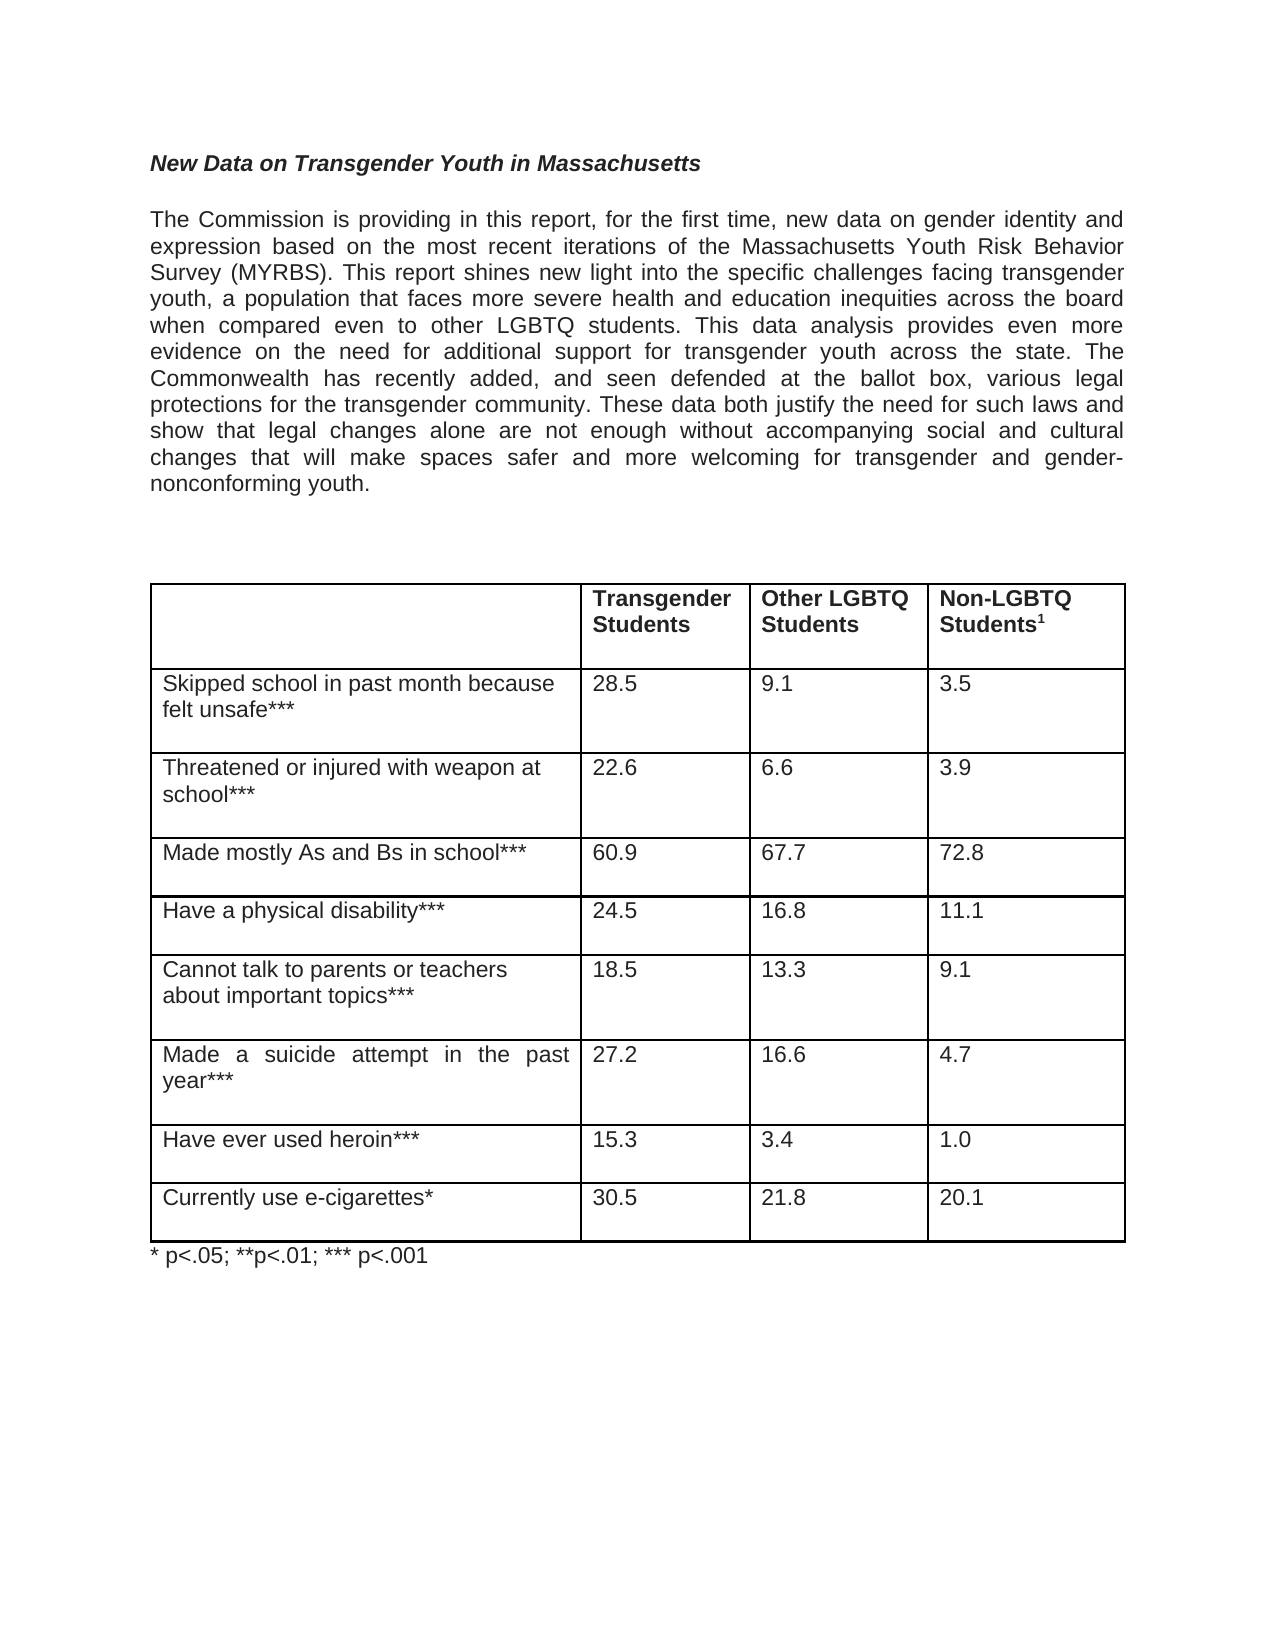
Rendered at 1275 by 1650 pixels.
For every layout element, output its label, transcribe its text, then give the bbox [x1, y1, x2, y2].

table_cell 24.5 [582, 898, 749, 954]
table_cell 20.1 [929, 1184, 1124, 1240]
table_cell Threatened or injured with weapon at school*** [152, 754, 580, 837]
table_header Non-LGBTQ Students [929, 585, 1124, 667]
table_cell 3.9 [929, 754, 1124, 837]
table_cell 28.5 [582, 670, 749, 752]
text * p<.05; **p<.01; *** p<.001 [150, 1243, 1125, 1269]
table_cell 16.8 [751, 898, 927, 954]
table_header [152, 585, 580, 667]
table_cell 15.3 [582, 1126, 749, 1182]
table_cell 67.7 [751, 839, 927, 895]
text The Commission is providing in this report, for the first time, new data on gender identity and expression based on the most recent iterations of the Massachusetts Youth Risk Behavior Survey (MYRBS). This report shines new light into the specific challenges facing transgender youth, a population that faces more severe health and education inequities across the board when compared even to other LGBTQ students. This data analysis provides even more evidence on the need for additional support for transgender youth across the state. The Commonwealth has recently added, and seen defended at the ballot box, various legal protections for the transgender community. These data both justify the need for such laws and show that legal changes alone are not enough without accompanying social and cultural changes that will make spaces safer and more welcoming for transgender and gender-nonconforming youth. [150, 206, 1125, 496]
table_header Other LGBTQ Students [751, 585, 927, 667]
text New Data on Transgender Youth in Massachusetts [150, 150, 1125, 176]
table_cell 16.6 [751, 1041, 927, 1123]
table_cell 3.5 [929, 670, 1124, 752]
table_cell 11.1 [929, 898, 1124, 954]
table_cell Have ever used heroin*** [152, 1126, 580, 1182]
table_cell 13.3 [751, 956, 927, 1039]
table_cell 9.1 [751, 670, 927, 752]
table_cell Made a suicide attempt in the past year*** [152, 1041, 580, 1123]
table_cell 27.2 [582, 1041, 749, 1123]
table_cell Made mostly As and Bs in school*** [152, 839, 580, 895]
table_header Transgender Students [582, 585, 749, 667]
table_cell 4.7 [929, 1041, 1124, 1123]
table_cell Cannot talk to parents or teachers about important topics*** [152, 956, 580, 1039]
table_cell Have a physical disability*** [152, 898, 580, 954]
table_cell 9.1 [929, 956, 1124, 1039]
table_cell 22.6 [582, 754, 749, 837]
table_cell 1.0 [929, 1126, 1124, 1182]
table_cell Skipped school in past month because felt unsafe*** [152, 670, 580, 752]
table_cell 30.5 [582, 1184, 749, 1240]
table_cell 6.6 [751, 754, 927, 837]
table_cell 21.8 [751, 1184, 927, 1240]
table_cell 72.8 [929, 839, 1124, 895]
table_cell 60.9 [582, 839, 749, 895]
table_cell Currently use e-cigarettes* [152, 1184, 580, 1240]
table_cell 3.4 [751, 1126, 927, 1182]
table_cell 18.5 [582, 956, 749, 1039]
